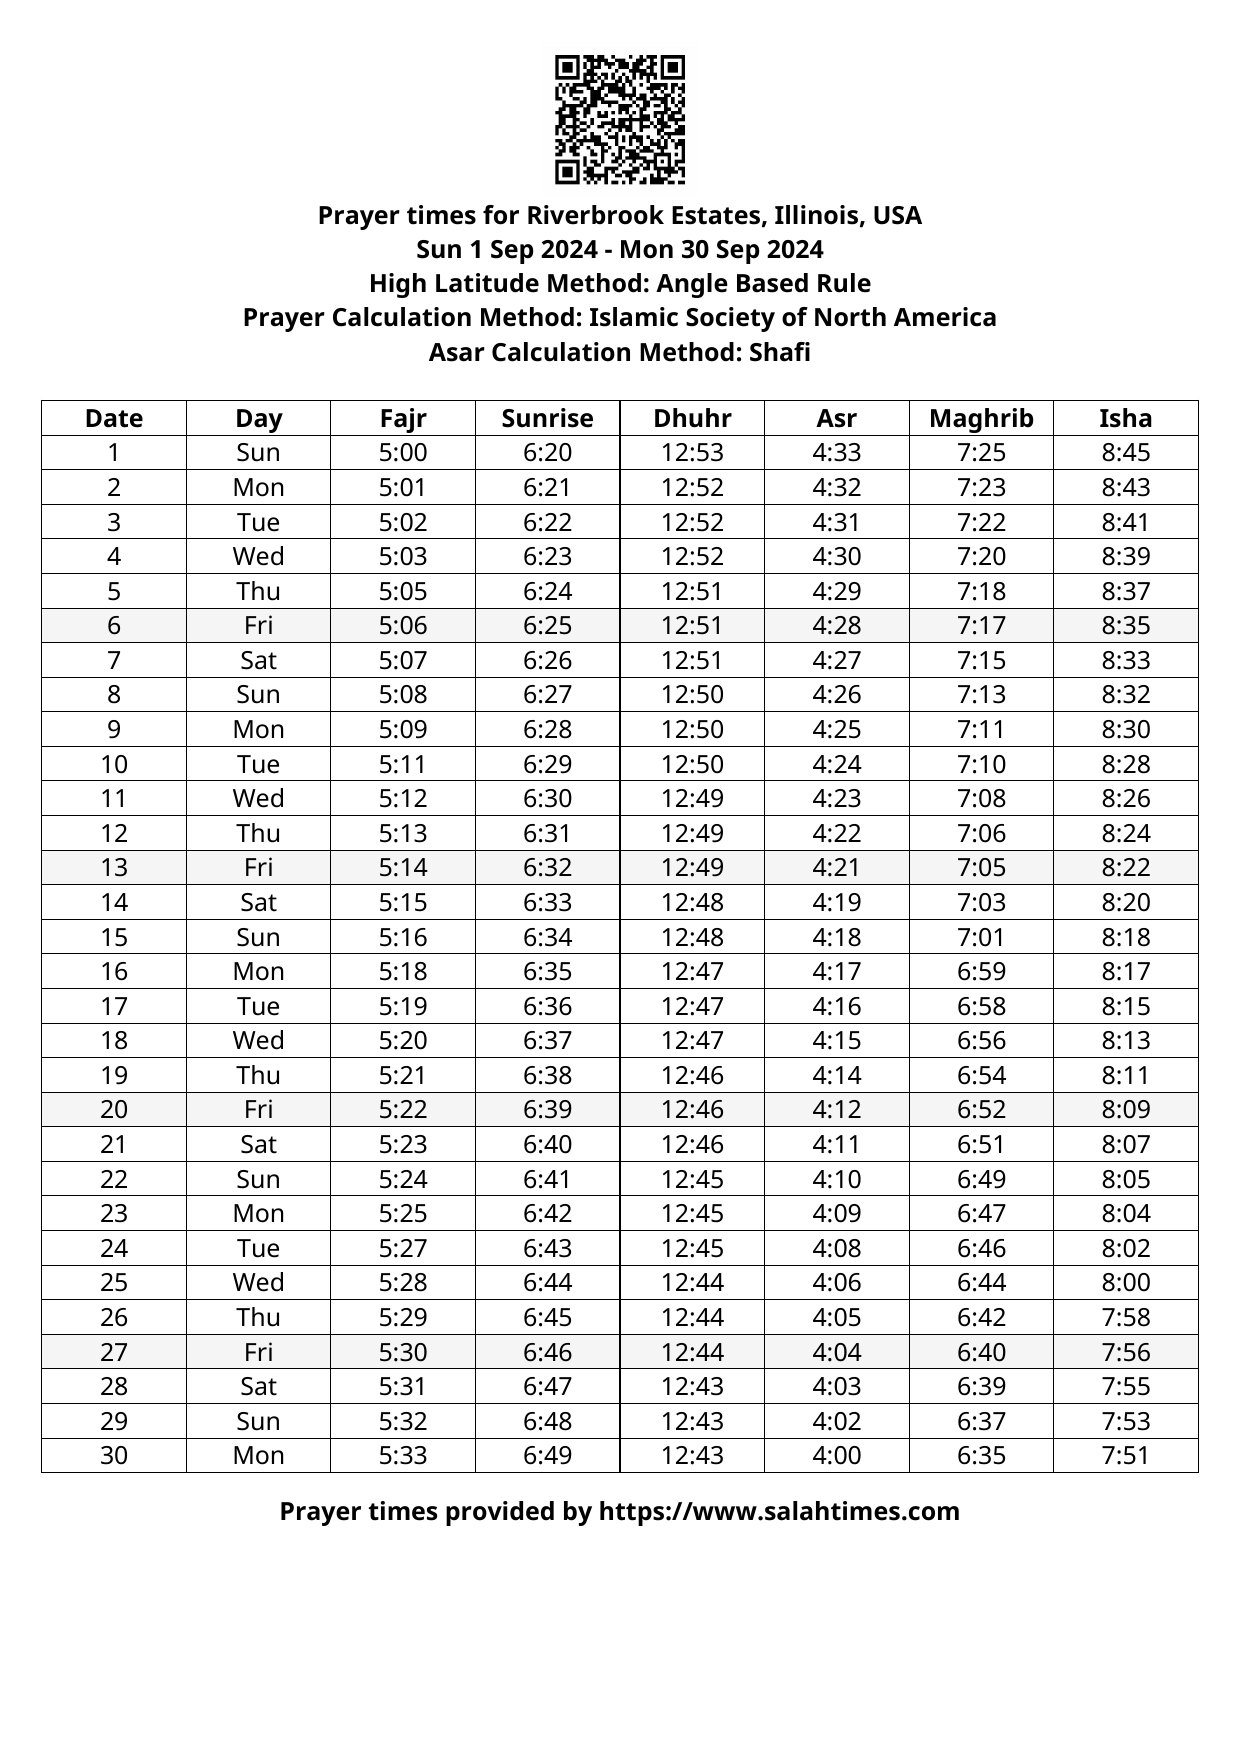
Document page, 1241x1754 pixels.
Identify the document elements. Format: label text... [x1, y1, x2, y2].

table_cell 5:21 [331, 1058, 475, 1092]
table_cell 12:52 [621, 539, 764, 573]
table_cell 8:13 [1054, 1024, 1198, 1057]
table_cell 29 [42, 1404, 186, 1437]
table_cell 8:09 [1054, 1093, 1198, 1126]
table_cell 7:25 [910, 436, 1053, 469]
table_cell Thu [187, 816, 330, 849]
text Prayer times for Riverbrook Estates, Illinois, USA [42, 198, 1198, 232]
table_cell 8:22 [1054, 851, 1198, 884]
table_cell 4:19 [765, 885, 909, 919]
table_cell 22 [42, 1162, 186, 1195]
table_cell 8:35 [1054, 609, 1198, 642]
table_cell 4:24 [765, 747, 909, 780]
table_cell 9 [42, 712, 186, 746]
table_cell 6:29 [476, 747, 619, 780]
table_cell 19 [42, 1058, 186, 1092]
table_cell 7:23 [910, 470, 1053, 504]
table_header Sunrise [476, 401, 619, 434]
table_cell 28 [42, 1369, 186, 1403]
table_cell 5:08 [331, 678, 475, 711]
table_cell 12:50 [621, 747, 764, 780]
table_cell 6:23 [476, 539, 619, 573]
table_cell 6:44 [910, 1266, 1053, 1299]
table_cell 6:51 [910, 1127, 1053, 1161]
table_cell 25 [42, 1266, 186, 1299]
table_cell 5:33 [331, 1439, 475, 1472]
table_cell 4:26 [765, 678, 909, 711]
table_cell 12:45 [621, 1196, 764, 1230]
table_cell 5:29 [331, 1300, 475, 1334]
table_cell 12 [42, 816, 186, 849]
table_cell 7:20 [910, 539, 1053, 573]
table_cell 7:17 [910, 609, 1053, 642]
table_cell 7:13 [910, 678, 1053, 711]
table_cell 4:25 [765, 712, 909, 746]
table_cell 1 [42, 436, 186, 469]
table_cell 5:19 [331, 989, 475, 1022]
table_cell 6:27 [476, 678, 619, 711]
table_cell 6:21 [476, 470, 619, 504]
table_cell 12:45 [621, 1231, 764, 1264]
table_cell 6:40 [476, 1127, 619, 1161]
table_cell 5:20 [331, 1024, 475, 1057]
table_cell Tue [187, 747, 330, 780]
table_cell 5:28 [331, 1266, 475, 1299]
table_cell 4:16 [765, 989, 909, 1022]
table_cell 4:00 [765, 1439, 909, 1472]
table_cell 4:11 [765, 1127, 909, 1161]
table_cell Mon [187, 1439, 330, 1472]
table_cell Wed [187, 781, 330, 815]
table_cell 7:10 [910, 747, 1053, 780]
table_cell 4:23 [765, 781, 909, 815]
table_cell 5 [42, 574, 186, 607]
table_cell 5:14 [331, 851, 475, 884]
table_cell 12:48 [621, 885, 764, 919]
table_cell 7:55 [1054, 1369, 1198, 1403]
table_cell Sun [187, 1404, 330, 1437]
table_cell 12:44 [621, 1300, 764, 1334]
table_cell 6:46 [910, 1231, 1053, 1264]
table_cell 8:05 [1054, 1162, 1198, 1195]
table_cell 6:33 [476, 885, 619, 919]
table_cell 12:52 [621, 470, 764, 504]
table_cell Tue [187, 989, 330, 1022]
table_cell 6:32 [476, 851, 619, 884]
table_cell 2 [42, 470, 186, 504]
table_cell 4:28 [765, 609, 909, 642]
table_cell 6:31 [476, 816, 619, 849]
picture [542, 41, 699, 198]
table_cell 20 [42, 1093, 186, 1126]
table_cell 6:45 [476, 1300, 619, 1334]
table_cell Sun [187, 436, 330, 469]
text Prayer times provided by https://www.salahtimes.com [42, 1494, 1198, 1528]
table_cell Sat [187, 1369, 330, 1403]
table_cell 7 [42, 643, 186, 677]
table_cell 7:11 [910, 712, 1053, 746]
table_cell 7:22 [910, 505, 1053, 538]
table_cell 12:44 [621, 1266, 764, 1299]
table_cell 6:40 [910, 1335, 1053, 1368]
table_cell 8:30 [1054, 712, 1198, 746]
table_cell 6:41 [476, 1162, 619, 1195]
table_cell 8:37 [1054, 574, 1198, 607]
table_cell 7:05 [910, 851, 1053, 884]
table_cell 6:42 [910, 1300, 1053, 1334]
table_cell 5:02 [331, 505, 475, 538]
table_cell 8:00 [1054, 1266, 1198, 1299]
table_cell 4:17 [765, 954, 909, 988]
table_cell 12:46 [621, 1093, 764, 1126]
table_cell Sat [187, 643, 330, 677]
table_cell Thu [187, 1300, 330, 1334]
table_cell 4:12 [765, 1093, 909, 1126]
table_cell 5:05 [331, 574, 475, 607]
table_cell 8:26 [1054, 781, 1198, 815]
table_cell 23 [42, 1196, 186, 1230]
table_cell 6:20 [476, 436, 619, 469]
table_cell 8:33 [1054, 643, 1198, 677]
table_cell 8:02 [1054, 1231, 1198, 1264]
table_cell 12:51 [621, 643, 764, 677]
table_cell 12:44 [621, 1335, 764, 1368]
table_cell 6:48 [476, 1404, 619, 1437]
table_cell 5:09 [331, 712, 475, 746]
table_cell 6:35 [476, 954, 619, 988]
table_cell 6:47 [476, 1369, 619, 1403]
table_cell Mon [187, 1196, 330, 1230]
table_cell 4:30 [765, 539, 909, 573]
table_cell 4:04 [765, 1335, 909, 1368]
table_cell 4:02 [765, 1404, 909, 1437]
table_header Dhuhr [621, 401, 764, 434]
table_cell 12:46 [621, 1058, 764, 1092]
table_cell 4:18 [765, 920, 909, 953]
table_cell 5:31 [331, 1369, 475, 1403]
table_cell 6:58 [910, 989, 1053, 1022]
table_cell 12:49 [621, 851, 764, 884]
table_cell 12:43 [621, 1404, 764, 1437]
table_cell Mon [187, 954, 330, 988]
table_cell 12:50 [621, 678, 764, 711]
table_cell 12:45 [621, 1162, 764, 1195]
table_cell 12:51 [621, 574, 764, 607]
table_cell Tue [187, 505, 330, 538]
table_cell 4:22 [765, 816, 909, 849]
table_cell 8:41 [1054, 505, 1198, 538]
table_cell Wed [187, 539, 330, 573]
table_cell 11 [42, 781, 186, 815]
table_cell 8:11 [1054, 1058, 1198, 1092]
table_cell 6:24 [476, 574, 619, 607]
table_cell Sun [187, 678, 330, 711]
table_cell 5:15 [331, 885, 475, 919]
table_cell 12:50 [621, 712, 764, 746]
table_cell 5:27 [331, 1231, 475, 1264]
table_cell 4:33 [765, 436, 909, 469]
table_cell 5:06 [331, 609, 475, 642]
table_cell Fri [187, 851, 330, 884]
table_cell 12:49 [621, 781, 764, 815]
table_cell 6:49 [910, 1162, 1053, 1195]
table_cell 6:39 [476, 1093, 619, 1126]
table_cell 26 [42, 1300, 186, 1334]
table_cell 8:18 [1054, 920, 1198, 953]
table_cell 8:17 [1054, 954, 1198, 988]
table_cell 8:07 [1054, 1127, 1198, 1161]
table_cell 5:01 [331, 470, 475, 504]
table_header Asr [765, 401, 909, 434]
table_cell 5:11 [331, 747, 475, 780]
table_cell 8:28 [1054, 747, 1198, 780]
table_cell 6:47 [910, 1196, 1053, 1230]
table_cell 6:37 [476, 1024, 619, 1057]
table_cell 5:03 [331, 539, 475, 573]
table_cell 6:22 [476, 505, 619, 538]
table_cell 5:32 [331, 1404, 475, 1437]
table_cell 6:25 [476, 609, 619, 642]
table_cell 5:00 [331, 436, 475, 469]
table_cell 15 [42, 920, 186, 953]
table_cell 6:34 [476, 920, 619, 953]
table_cell 7:15 [910, 643, 1053, 677]
table_cell 12:47 [621, 954, 764, 988]
table_cell 4 [42, 539, 186, 573]
table_cell 18 [42, 1024, 186, 1057]
table_cell 12:43 [621, 1369, 764, 1403]
table_cell 8:24 [1054, 816, 1198, 849]
table_cell Mon [187, 470, 330, 504]
table_cell 4:09 [765, 1196, 909, 1230]
table_cell 6 [42, 609, 186, 642]
table_cell 8:43 [1054, 470, 1198, 504]
table_cell Thu [187, 1058, 330, 1092]
table_cell 6:54 [910, 1058, 1053, 1092]
table_cell 6:35 [910, 1439, 1053, 1472]
table_cell 6:56 [910, 1024, 1053, 1057]
table_header Date [42, 401, 186, 434]
table_cell 12:51 [621, 609, 764, 642]
table_cell 6:44 [476, 1266, 619, 1299]
table_cell Sun [187, 920, 330, 953]
table_cell 4:10 [765, 1162, 909, 1195]
table_cell 7:06 [910, 816, 1053, 849]
table_cell 6:42 [476, 1196, 619, 1230]
table_cell 30 [42, 1439, 186, 1472]
table_cell 4:27 [765, 643, 909, 677]
table_cell 7:18 [910, 574, 1053, 607]
table_cell 5:25 [331, 1196, 475, 1230]
table_cell 4:29 [765, 574, 909, 607]
table_cell 7:56 [1054, 1335, 1198, 1368]
table_cell 13 [42, 851, 186, 884]
table_cell Fri [187, 609, 330, 642]
table_cell 4:06 [765, 1266, 909, 1299]
table_cell 7:08 [910, 781, 1053, 815]
text High Latitude Method: Angle Based Rule [42, 266, 1198, 300]
table_cell 12:43 [621, 1439, 764, 1472]
text Sun 1 Sep 2024 - Mon 30 Sep 2024 [42, 232, 1198, 266]
table_cell 7:01 [910, 920, 1053, 953]
table_cell 12:48 [621, 920, 764, 953]
table_cell Fri [187, 1335, 330, 1368]
table_header Maghrib [910, 401, 1053, 434]
table_cell Fri [187, 1093, 330, 1126]
table_cell 17 [42, 989, 186, 1022]
table_cell 7:51 [1054, 1439, 1198, 1472]
table_cell Sat [187, 885, 330, 919]
table_cell 12:53 [621, 436, 764, 469]
text Asar Calculation Method: Shafi [42, 334, 1198, 368]
table_cell 12:47 [621, 989, 764, 1022]
table_cell 6:49 [476, 1439, 619, 1472]
table_cell 8 [42, 678, 186, 711]
table_cell 4:14 [765, 1058, 909, 1092]
table_cell 6:59 [910, 954, 1053, 988]
table_cell 6:38 [476, 1058, 619, 1092]
table_cell 4:03 [765, 1369, 909, 1403]
table_cell 24 [42, 1231, 186, 1264]
table_cell 7:03 [910, 885, 1053, 919]
table_cell 4:15 [765, 1024, 909, 1057]
table_cell 21 [42, 1127, 186, 1161]
table_cell Sat [187, 1127, 330, 1161]
table_cell 6:28 [476, 712, 619, 746]
table_cell 6:39 [910, 1369, 1053, 1403]
table_cell 6:52 [910, 1093, 1053, 1126]
table_cell 12:47 [621, 1024, 764, 1057]
table_cell 6:36 [476, 989, 619, 1022]
table_cell 5:22 [331, 1093, 475, 1126]
table_cell 6:30 [476, 781, 619, 815]
table_header Isha [1054, 401, 1198, 434]
table_cell 8:39 [1054, 539, 1198, 573]
table_cell Mon [187, 712, 330, 746]
table_cell 6:43 [476, 1231, 619, 1264]
text Prayer Calculation Method: Islamic Society of North America [42, 300, 1198, 334]
table_cell Tue [187, 1231, 330, 1264]
table_cell 7:53 [1054, 1404, 1198, 1437]
table_cell 6:46 [476, 1335, 619, 1368]
table_cell 10 [42, 747, 186, 780]
table_cell 4:32 [765, 470, 909, 504]
table_cell 8:20 [1054, 885, 1198, 919]
table_cell 27 [42, 1335, 186, 1368]
table_cell 8:45 [1054, 436, 1198, 469]
table_cell 5:16 [331, 920, 475, 953]
table_cell Wed [187, 1024, 330, 1057]
table_cell 4:08 [765, 1231, 909, 1264]
table_cell 8:04 [1054, 1196, 1198, 1230]
table_cell 5:12 [331, 781, 475, 815]
table_cell 8:15 [1054, 989, 1198, 1022]
table_cell 4:05 [765, 1300, 909, 1334]
table_cell 12:49 [621, 816, 764, 849]
table_cell 3 [42, 505, 186, 538]
table_cell 14 [42, 885, 186, 919]
table_cell Sun [187, 1162, 330, 1195]
table_cell 12:46 [621, 1127, 764, 1161]
table_cell 6:37 [910, 1404, 1053, 1437]
table_cell 5:24 [331, 1162, 475, 1195]
table_cell 5:30 [331, 1335, 475, 1368]
table_header Fajr [331, 401, 475, 434]
table_cell 4:31 [765, 505, 909, 538]
table_cell 5:23 [331, 1127, 475, 1161]
table_cell Wed [187, 1266, 330, 1299]
table_cell 12:52 [621, 505, 764, 538]
table_cell 16 [42, 954, 186, 988]
table_cell 5:18 [331, 954, 475, 988]
table_cell 4:21 [765, 851, 909, 884]
table_cell 6:26 [476, 643, 619, 677]
table_header Day [187, 401, 330, 434]
table_cell 7:58 [1054, 1300, 1198, 1334]
table_cell 5:13 [331, 816, 475, 849]
table_cell 8:32 [1054, 678, 1198, 711]
table_cell 5:07 [331, 643, 475, 677]
table_cell Thu [187, 574, 330, 607]
